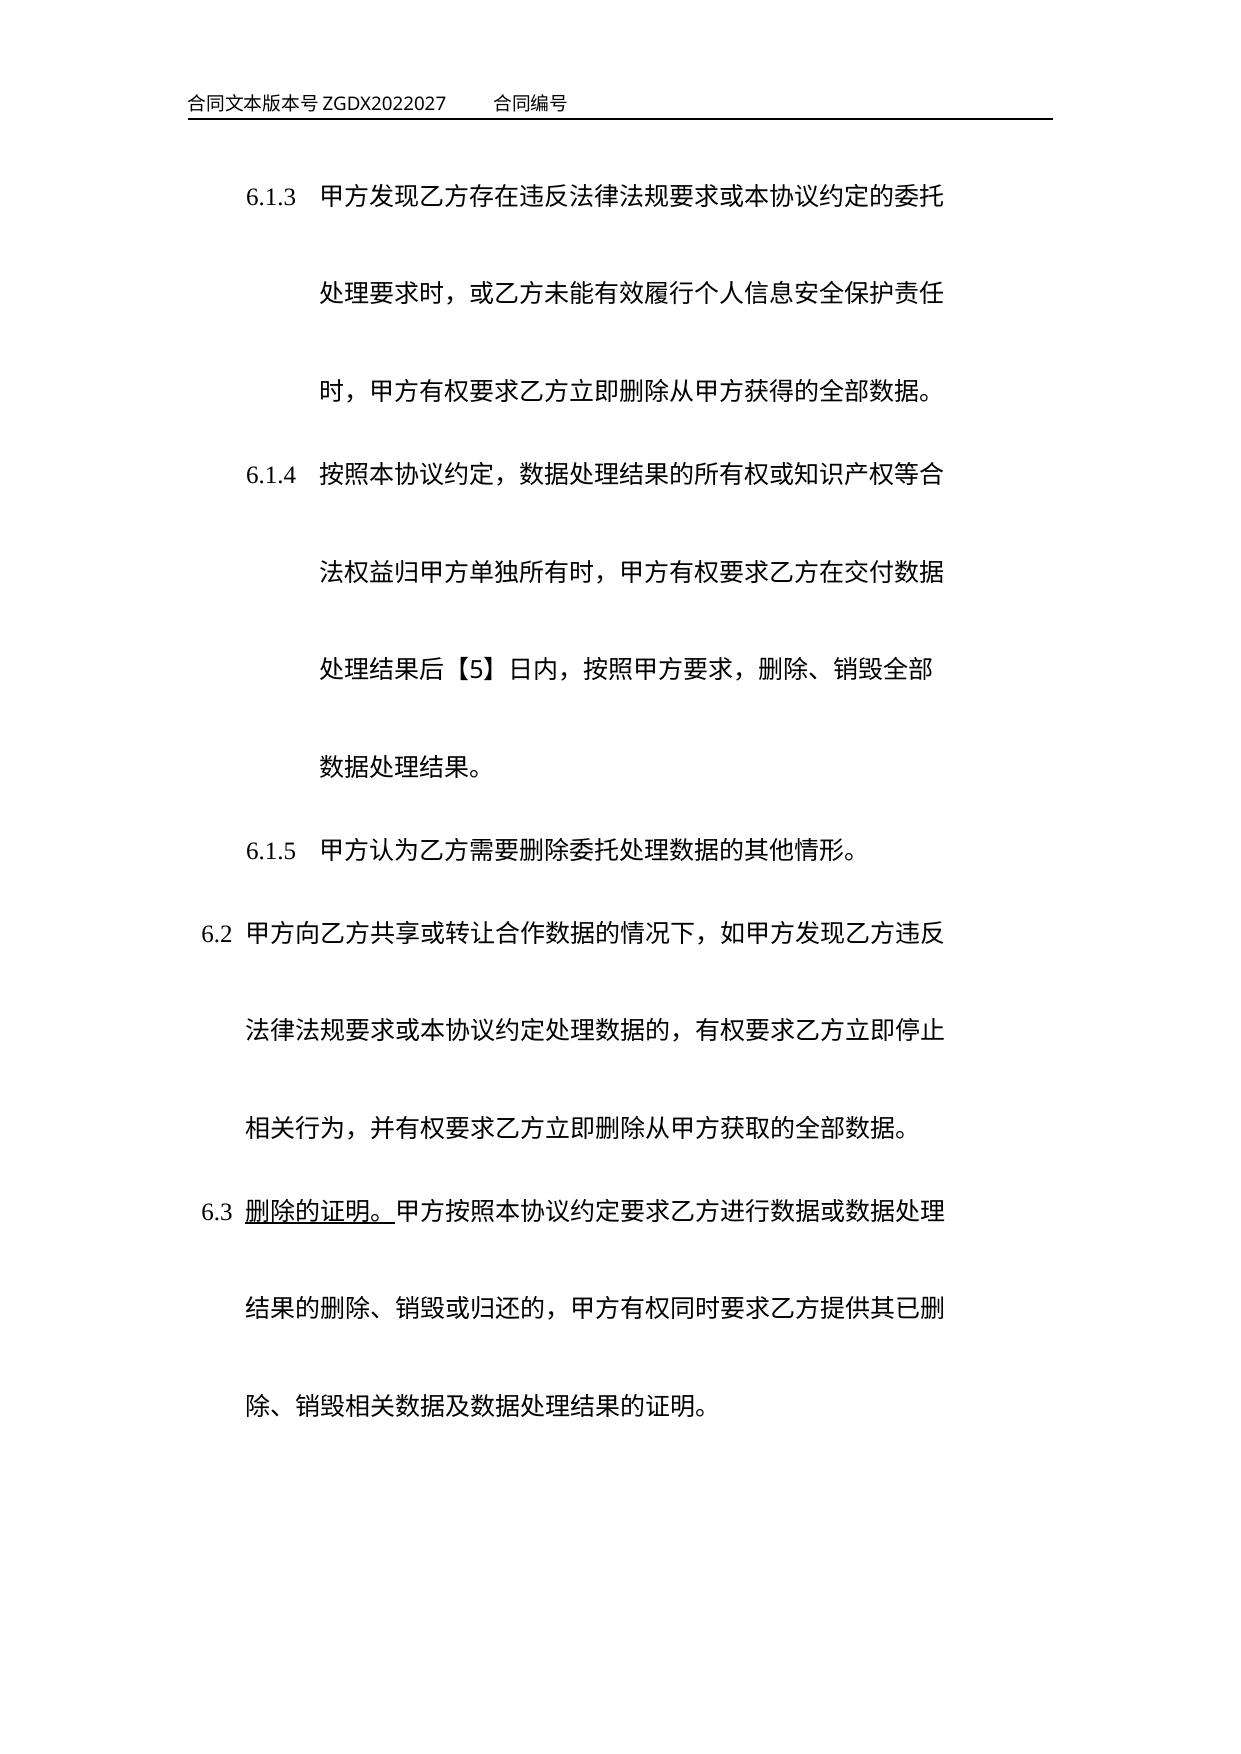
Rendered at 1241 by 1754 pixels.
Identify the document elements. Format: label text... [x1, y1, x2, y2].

list 甲方认为乙方需要删除委托处理数据的其他情形。 [246, 816, 955, 881]
list 删除的证明。甲方按照本协议约定要求乙方进行数据或数据处理结果的删除、销毁或归还的，甲方有权同时要求乙方提供其已删除、销毁相关数据及数据处理结果的证明。 [201, 1177, 955, 1437]
list 甲方向乙方共享或转让合作数据的情况下，如甲方发现乙方违反法律法规要求或本协议约定处理数据的，有权要求乙方立即停止相关行为，并有权要求乙方立即删除从甲方获取的全部数据。 [201, 899, 955, 1159]
list 甲方发现乙方存在违反法律法规要求或本协议约定的委托处理要求时，或乙方未能有效履行个人信息安全保护责任时，甲方有权要求乙方立即删除从甲方获得的全部数据。 [246, 162, 955, 422]
list 按照本协议约定，数据处理结果的所有权或知识产权等合法权益归甲方单独所有时，甲方有权要求乙方在交付数据处理结果后【5】日内，按照甲方要求，删除、销毁全部数据处理结果。 [246, 440, 955, 798]
